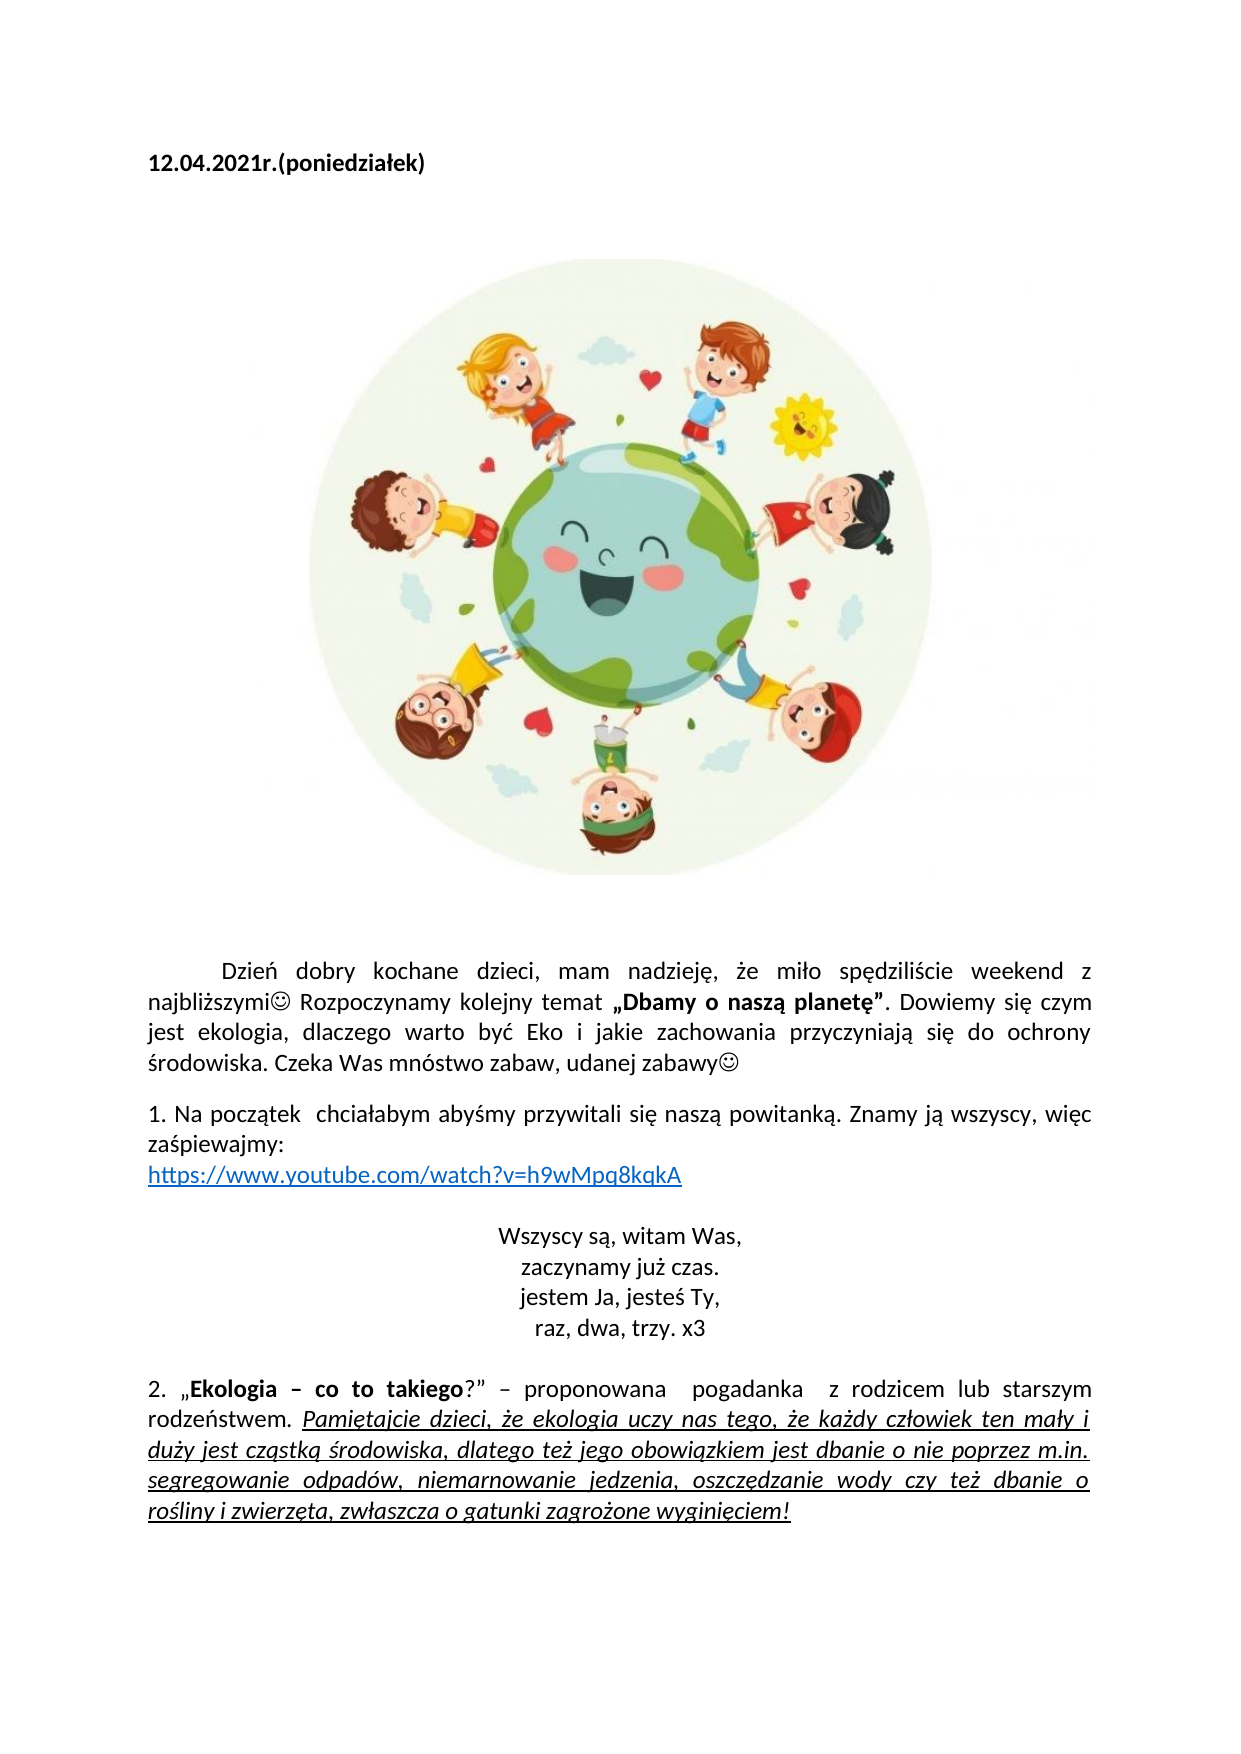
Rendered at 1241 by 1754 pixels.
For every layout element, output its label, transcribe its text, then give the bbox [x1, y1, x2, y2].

text jestem Ja, jesteś Ty, [148, 1281, 1093, 1312]
text 2. „Ekologia – co to takiego?” – proponowana pogadanka z rodzicem lub starszym rodzeństwem. Pamiętajcie dzieci, że ekologia uczy nas tego, że każdy człowiek ten mały i duży jest cząstką środowiska, dlatego też jego obowiązkiem jest dbanie o nie poprzez m.in. segregowanie odpadów, niemarnowanie jedzenia, oszczędzanie wody czy też dbanie o rośliny i zwierzęta, zwłaszcza o gatunki zagrożone wyginięciem! [148, 1373, 1093, 1525]
text Wszyscy są, witam Was, [148, 1220, 1093, 1251]
text raz, dwa, trzy. x3 [148, 1312, 1093, 1342]
picture [147, 259, 1093, 875]
text Dzień dobry kochane dzieci, mam nadzieję, że miło spędziliście weekend z najbliższymi Rozpoczynamy kolejny temat „Dbamy o naszą planetę”. Dowiemy się czym jest ekologia, dlaczego warto być Eko i jakie zachowania przyczyniają się do ochrony środowiska. Czeka Was mnóstwo zabaw, udanej zabawy [148, 955, 1093, 1077]
text 12.04.2021r.(poniedziałek) [148, 148, 1093, 178]
text 1. Na początek chciałabym abyśmy przywitali się naszą powitanką. Znamy ją wszyscy, więc zaśpiewajmy: [148, 1098, 1093, 1159]
text zaczynamy już czas. [148, 1251, 1093, 1281]
text https://www.youtube.com/watch?v=h9wMpq8kqkA [148, 1159, 1093, 1190]
